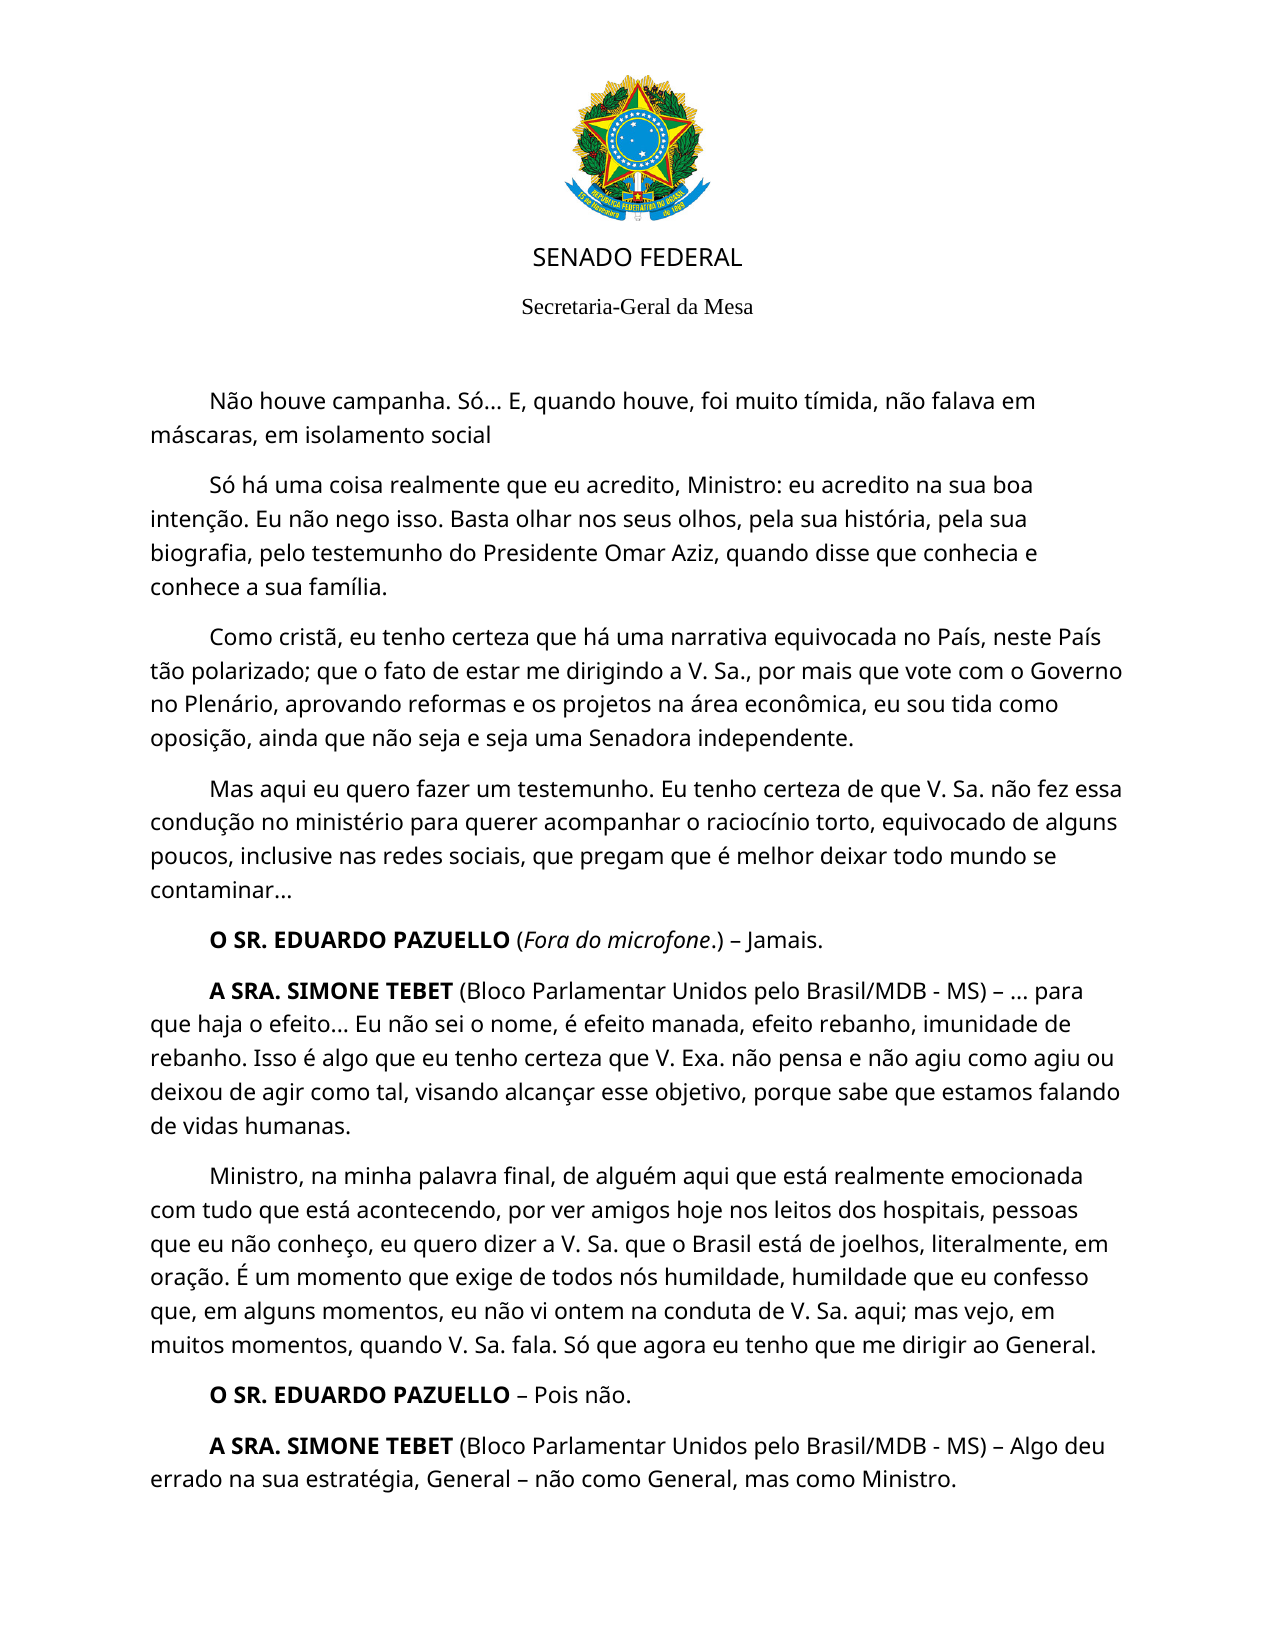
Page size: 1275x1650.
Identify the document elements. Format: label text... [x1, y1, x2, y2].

text O SR. EDUARDO PAZUELLO (Fora do microfone.) – Jamais. [150, 924, 1125, 955]
text Só há uma coisa realmente que eu acredito, Ministro: eu acredito na sua boa intenção. Eu não nego isso. Basta olhar nos seus olhos, pela sua história, pela sua biografia, pelo testemunho do Presidente Omar Aziz, quando disse que conhecia e conhece a sua família. [150, 469, 1125, 602]
text Mas aqui eu quero fazer um testemunho. Eu tenho certeza de que V. Sa. não fez essa condução no ministério para querer acompanhar o raciocínio torto, equivocado de alguns poucos, inclusive nas redes sociais, que pregam que é melhor deixar todo mundo se contaminar... [150, 772, 1125, 905]
text O SR. EDUARDO PAZUELLO – Pois não. [150, 1379, 1125, 1410]
text Ministro, na minha palavra final, de alguém aqui que está realmente emocionada com tudo que está acontecendo, por ver amigos hoje nos leitos dos hospitais, pessoas que eu não conheço, eu quero dizer a V. Sa. que o Brasil está de joelhos, literalmente, em oração. É um momento que exige de todos nós humildade, humildade que eu confesso que, em alguns momentos, eu não vi ontem na conduta de V. Sa. aqui; mas vejo, em muitos momentos, quando V. Sa. fala. Só que agora eu tenho que me dirigir ao General. [150, 1160, 1125, 1360]
text Como cristã, eu tenho certeza que há uma narrativa equivocada no País, neste País tão polarizado; que o fato de estar me dirigindo a V. Sa., por mais que vote com o Governo no Plenário, aprovando reformas e os projetos na área econômica, eu sou tida como oposição, ainda que não seja e seja uma Senadora independente. [150, 621, 1125, 753]
text A SRA. SIMONE TEBET (Bloco Parlamentar Unidos pelo Brasil/MDB - MS) – ... para que haja o efeito... Eu não sei o nome, é efeito manada, efeito rebanho, imunidade de rebanho. Isso é algo que eu tenho certeza que V. Exa. não pensa e não agiu como agiu ou deixou de agir como tal, visando alcançar esse objetivo, porque sabe que estamos falando de vidas humanas. [150, 974, 1125, 1141]
text Não houve campanha. Só... E, quando houve, foi muito tímida, não falava em máscaras, em isolamento social [150, 385, 1125, 450]
picture [564, 75, 711, 221]
text A SRA. SIMONE TEBET (Bloco Parlamentar Unidos pelo Brasil/MDB - MS) – Algo deu errado na sua estratégia, General – não como General, mas como Ministro. [150, 1429, 1125, 1494]
